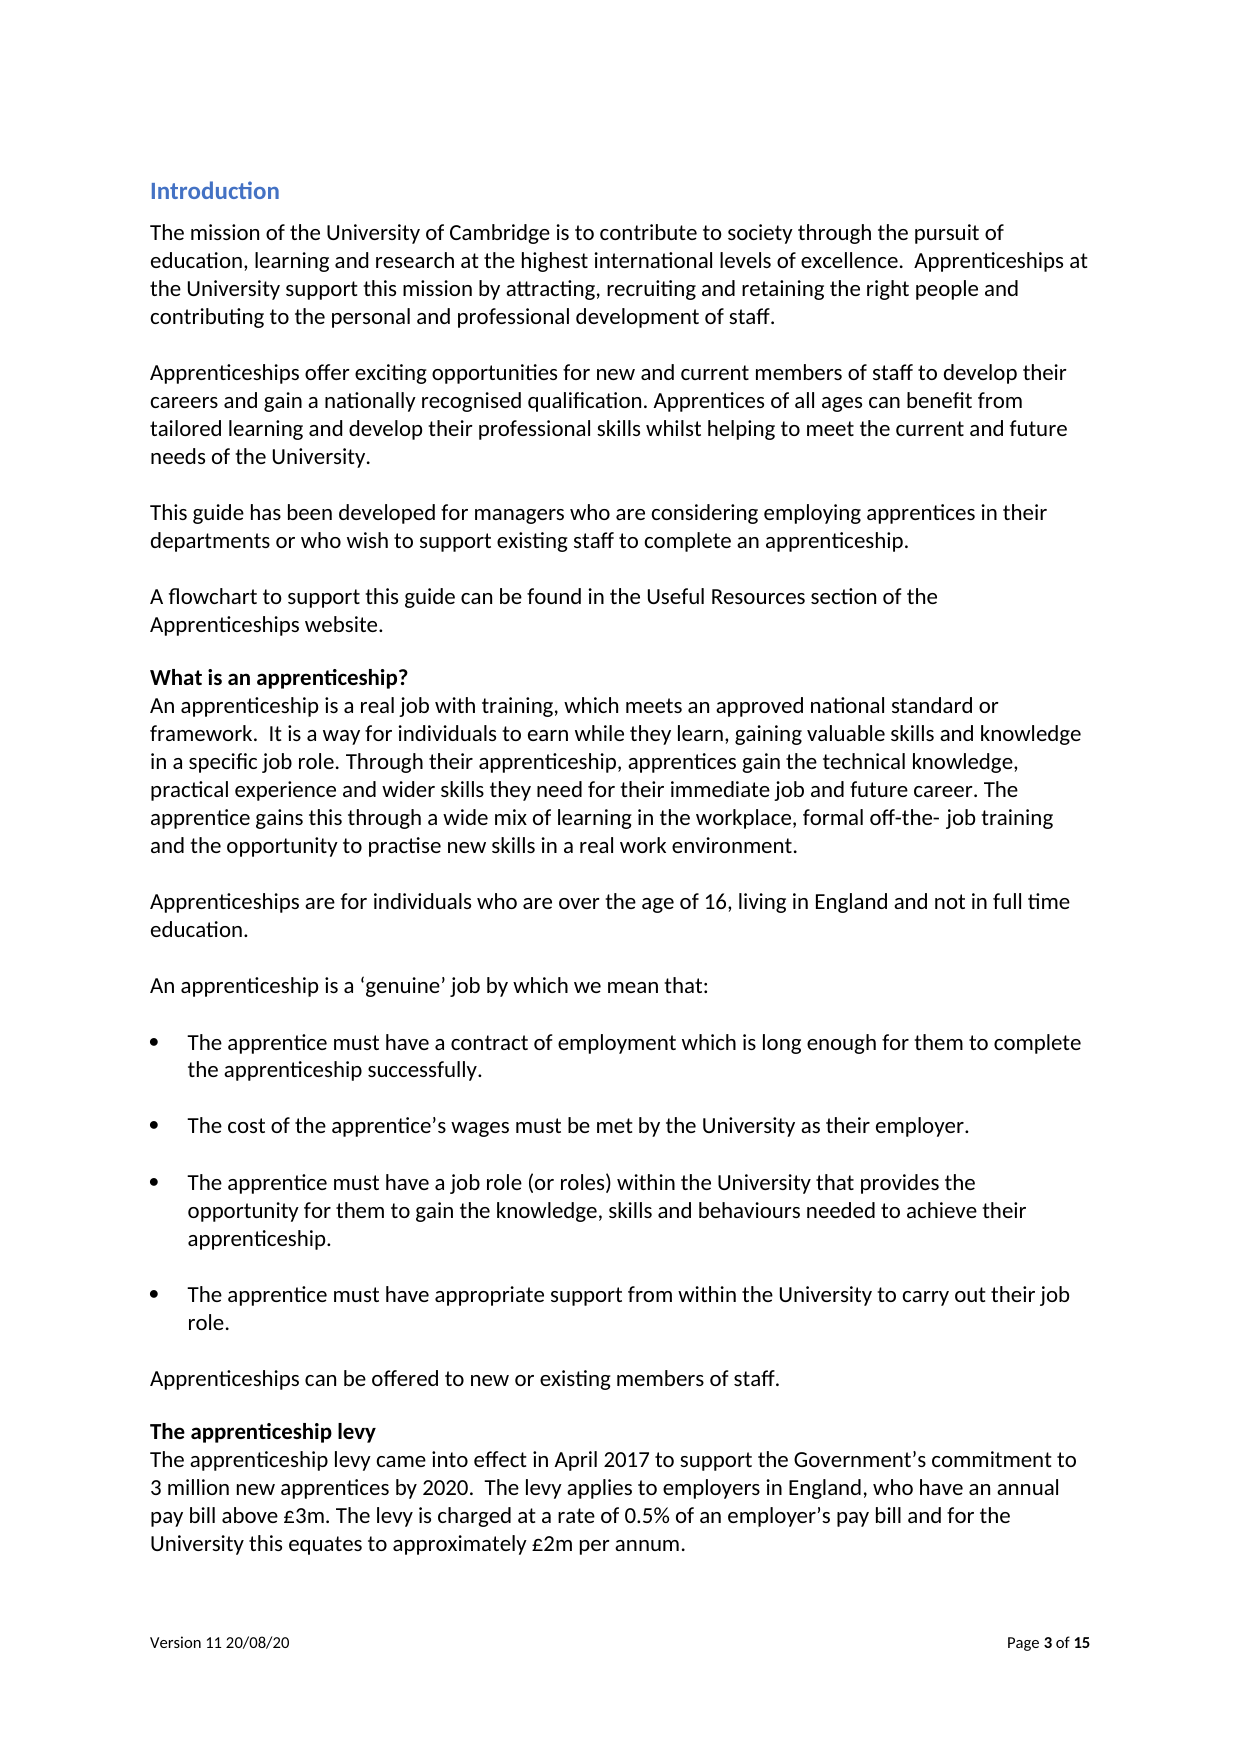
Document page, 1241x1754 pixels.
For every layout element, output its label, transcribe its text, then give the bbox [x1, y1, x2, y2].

text The apprenticeship levy came into effect in April 2017 to support the Government’s commitment to 3 million new apprentices by 2020. The levy applies to employers in England, who have an annual pay bill above £3m. The levy is charged at a rate of 0.5% of an employer’s pay bill and for the University this equates to approximately £2m per annum. [150, 1445, 1090, 1557]
list The apprentice must have appropriate support from within the University to carry out their job role. [150, 1280, 1090, 1336]
list The apprentice must have a job role (or roles) within the University that provides the opportunity for them to gain the knowledge, skills and behaviours needed to achieve their apprenticeship. [150, 1168, 1090, 1252]
text An apprenticeship is a ‘genuine’ job by which we mean that: [150, 972, 1090, 999]
text An apprenticeship is a real job with training, which meets an approved national standard or framework. It is a way for individuals to earn while they learn, gaining valuable skills and knowledge in a specific job role. Through their apprenticeship, apprentices gain the technical knowledge, practical experience and wider skills they need for their immediate job and future career. The apprentice gains this through a wide mix of learning in the workplace, formal off-the- job training and the opportunity to practise new skills in a real work environment. [150, 691, 1090, 859]
list The cost of the apprentice’s wages must be met by the University as their employer. [150, 1112, 1090, 1140]
subtitle Introduction [150, 175, 1090, 206]
subtitle What is an apprenticeship? [150, 663, 1090, 691]
text Apprenticeships are for individuals who are over the age of 16, living in England and not in full time education. [150, 887, 1090, 943]
list The apprentice must have a contract of employment which is long enough for them to complete the apprenticeship successfully. [150, 1028, 1090, 1084]
text Apprenticeships offer exciting opportunities for new and current members of staff to develop their careers and gain a nationally recognised qualification. Apprentices of all ages can benefit from tailored learning and develop their professional skills whilst helping to meet the current and future needs of the University. [150, 358, 1090, 470]
text A flowchart to support this guide can be found in the Useful Resources section of the Apprenticeships website. [150, 582, 1090, 638]
subtitle The apprenticeship levy [150, 1417, 1090, 1445]
text This guide has been developed for managers who are considering employing apprentices in their departments or who wish to support existing staff to complete an apprenticeship. [150, 498, 1090, 554]
text The mission of the University of Cambridge is to contribute to society through the pursuit of education, learning and research at the highest international levels of excellence. Apprenticeships at the University support this mission by attracting, recruiting and retaining the right people and contributing to the personal and professional development of staff. [150, 218, 1090, 330]
text Apprenticeships can be offered to new or existing members of staff. [150, 1364, 1090, 1392]
